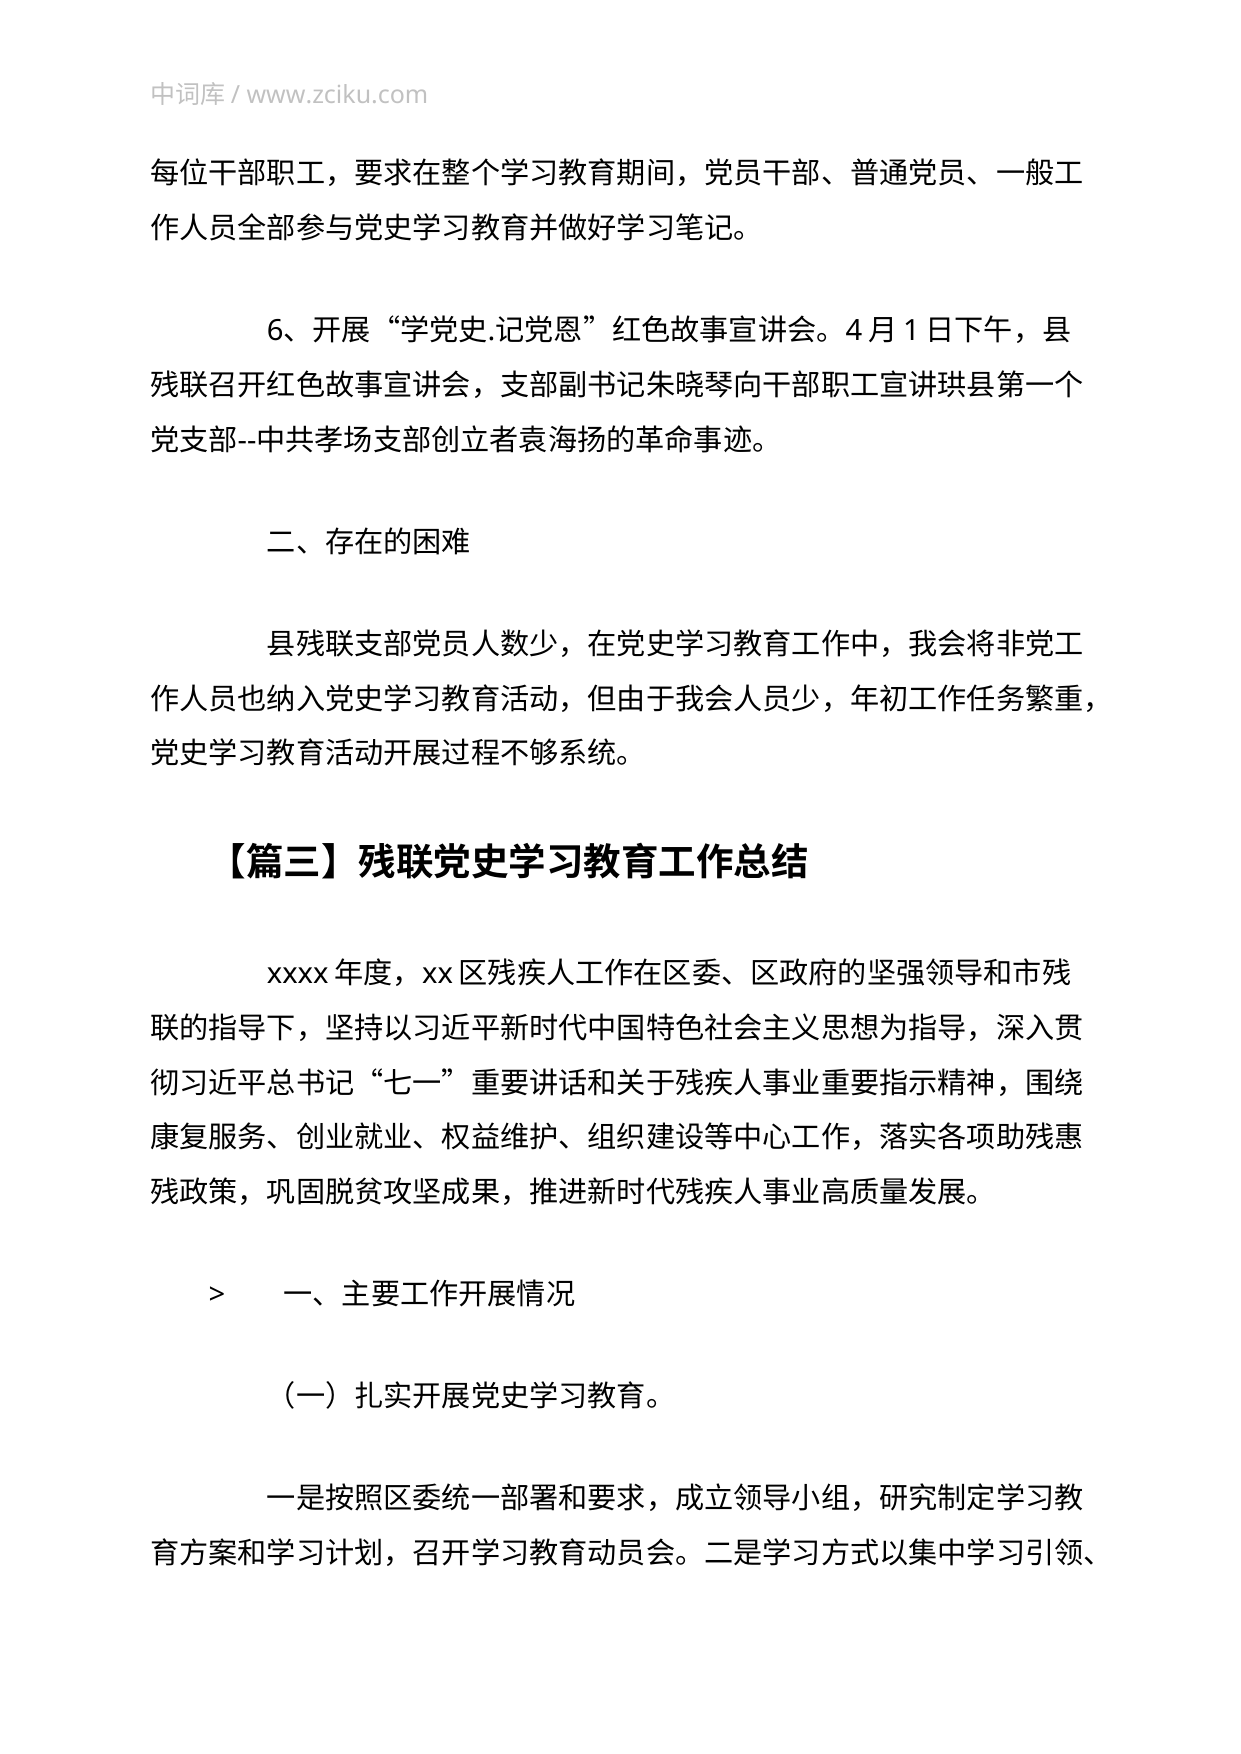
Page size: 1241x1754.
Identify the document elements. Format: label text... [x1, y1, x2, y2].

text 二、存在的困难 [150, 518, 1090, 561]
text 6、开展“学党史.记党恩”红色故事宣讲会。4月1日下午，县残联召开红色故事宣讲会，支部副书记朱晓琴向干部职工宣讲珙县第一个党支部--中共孝场支部创立者袁海扬的革命事迹。 [150, 307, 1090, 459]
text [150, 1474, 1090, 1572]
text > 一、主要工作开展情况 [150, 1271, 1090, 1313]
text xxxx年度，xx区残疾人工作在区委、区政府的坚强领导和市残联的指导下，坚持以习近平新时代中国特色社会主义思想为指导，深入贯彻习近平总书记“七一”重要讲话和关于残疾人事业重要指示精神，围绕康复服务、创业就业、权益维护、组织建设等中心工作，落实各项助残惠残政策，巩固脱贫攻坚成果，推进新时代残疾人事业高质量发展。 [150, 949, 1090, 1211]
text （一）扎实开展党史学习教育。 [150, 1373, 1090, 1415]
text 【篇三】残联党史学习教育工作总结 [150, 832, 1090, 886]
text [150, 150, 1090, 247]
text 县残联支部党员人数少，在党史学习教育工作中，我会将非党工作人员也纳入党史学习教育活动，但由于我会人员少，年初工作任务繁重，党史学习教育活动开展过程不够系统。 [150, 620, 1090, 772]
